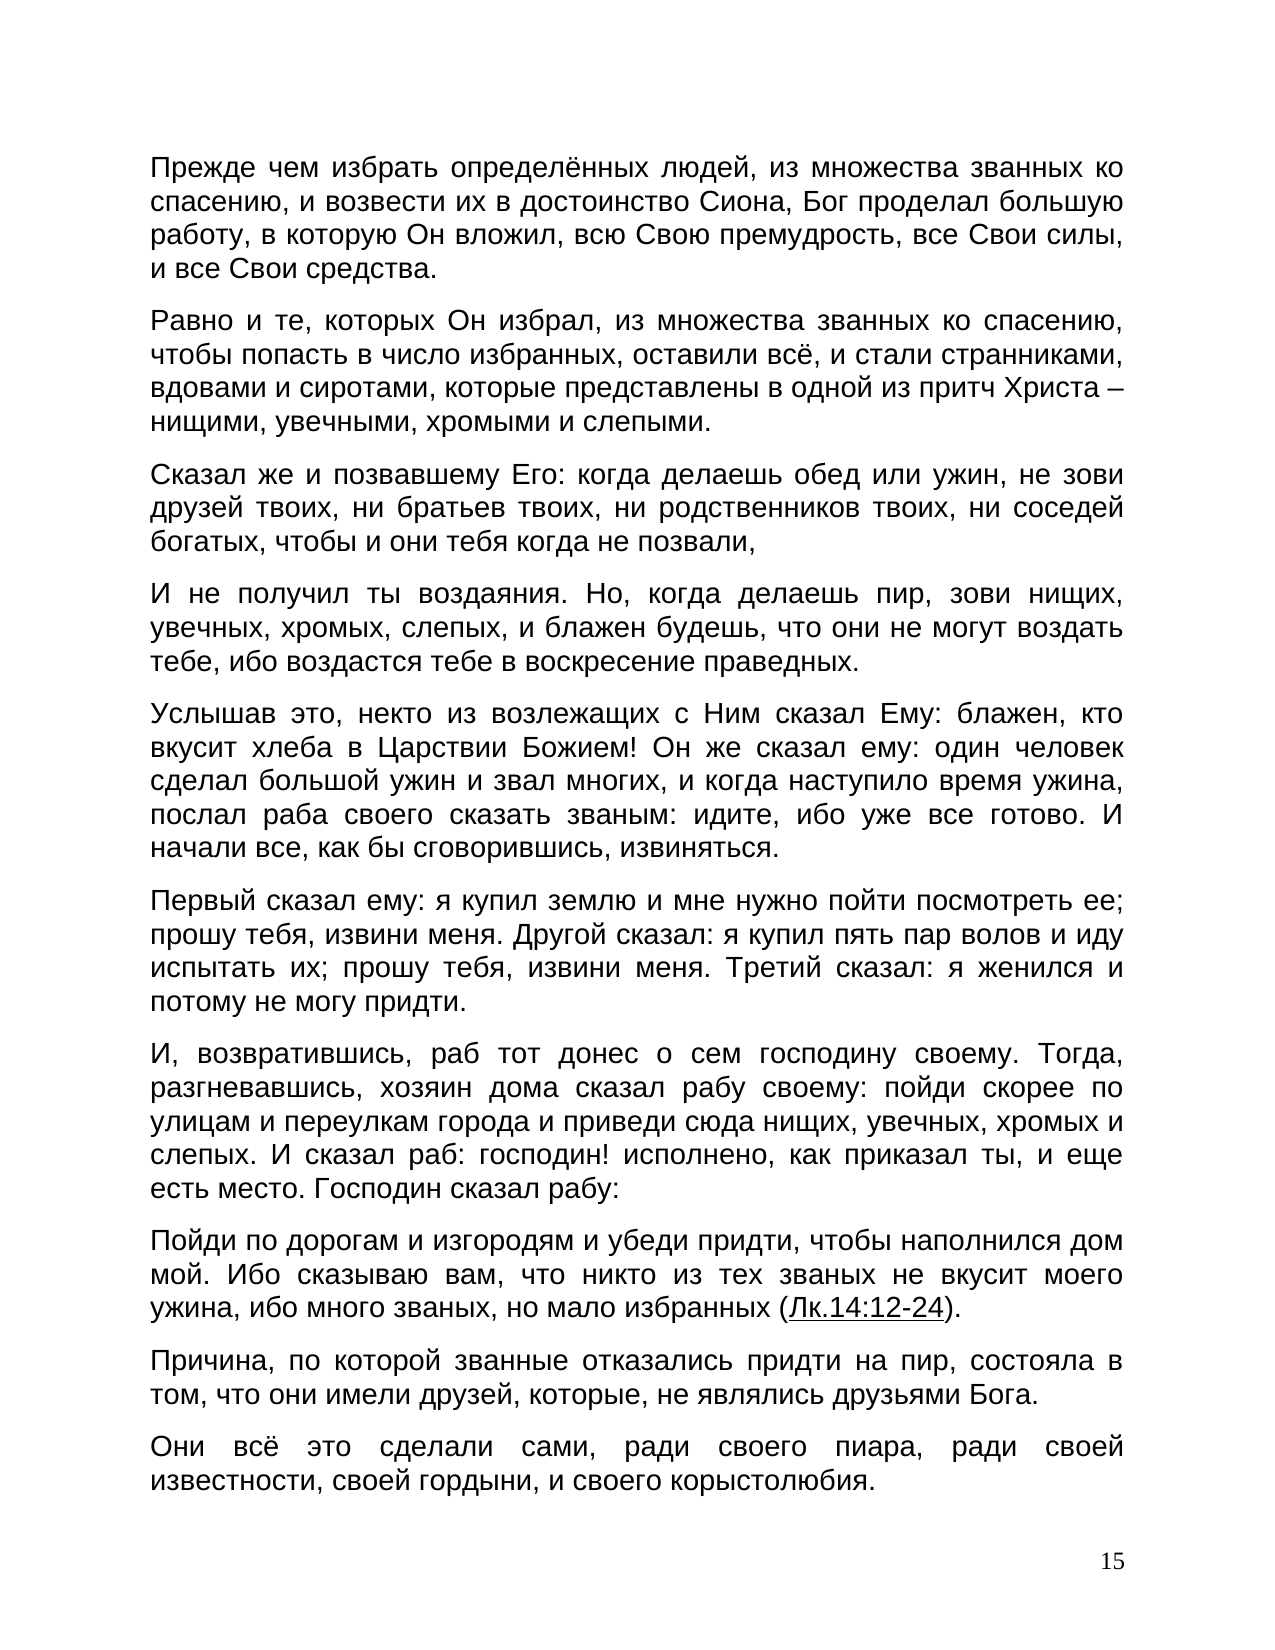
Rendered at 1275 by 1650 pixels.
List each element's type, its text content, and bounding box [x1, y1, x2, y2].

text Они всё это сделали сами, ради своего пиара, ради своей известности, своей гордыни, и своего корыстолюбия. [150, 1429, 1125, 1496]
text Услышав это, некто из возлежащих с Ним сказал Ему: блажен, кто вкусит хлеба в Царствии Божием! Он же сказал ему: один человек сделал большой ужин и звал многих, и когда наступило время ужина, послал раба своего сказать званым: идите, ибо уже все готово. И начали все, как бы сговорившись, извиняться. [150, 696, 1125, 864]
text Пойди по дорогам и изгородям и убеди придти, чтобы наполнился дом мой. Ибо сказываю вам, что никто из тех званых не вкусит моего ужина, ибо много званых, но мало избранных (Лк.14:12-24). [150, 1223, 1125, 1324]
text Первый сказал ему: я купил землю и мне нужно пойти посмотреть ее; прошу тебя, извини меня. Другой сказал: я купил пять пар волов и иду испытать их; прошу тебя, извини меня. Третий сказал: я женился и потому не могу придти. [150, 883, 1125, 1017]
text Сказал же и позвавшему Его: когда делаешь обед или ужин, не зови друзей твоих, ни братьев твоих, ни родственников твоих, ни соседей богатых, чтобы и они тебя когда не позвали, [150, 457, 1125, 557]
text И не получил ты воздаяния. Но, когда делаешь пир, зови нищих, увечных, хромых, слепых, и блажен будешь, что они не могут воздать тебе, ибо воздастся тебе в воскресение праведных. [150, 576, 1125, 677]
text И, возвратившись, раб тот донес о сем господину своему. Тогда, разгневавшись, хозяин дома сказал рабу своему: пойди скорее по улицам и переулкам города и приведи сюда нищих, увечных, хромых и слепых. И сказал раб: господин! исполнено, как приказал ты, и еще есть место. Господин сказал рабу: [150, 1036, 1125, 1204]
text Прежде чем избрать определённых людей, из множества званных ко спасению, и возвести их в достоинство Сиона, Бог проделал большую работу, в которую Он вложил, всю Свою премудрость, все Свои силы, и все Свои средства. [150, 150, 1125, 284]
text Равно и те, которых Он избрал, из множества званных ко спасению, чтобы попасть в число избранных, оставили всё, и стали странниками, вдовами и сиротами, которые представлены в одной из притч Христа – нищими, увечными, хромыми и слепыми. [150, 303, 1125, 437]
text Причина, по которой званные отказались придти на пир, состояла в том, что они имели друзей, которые, не являлись друзьями Бога. [150, 1343, 1125, 1410]
